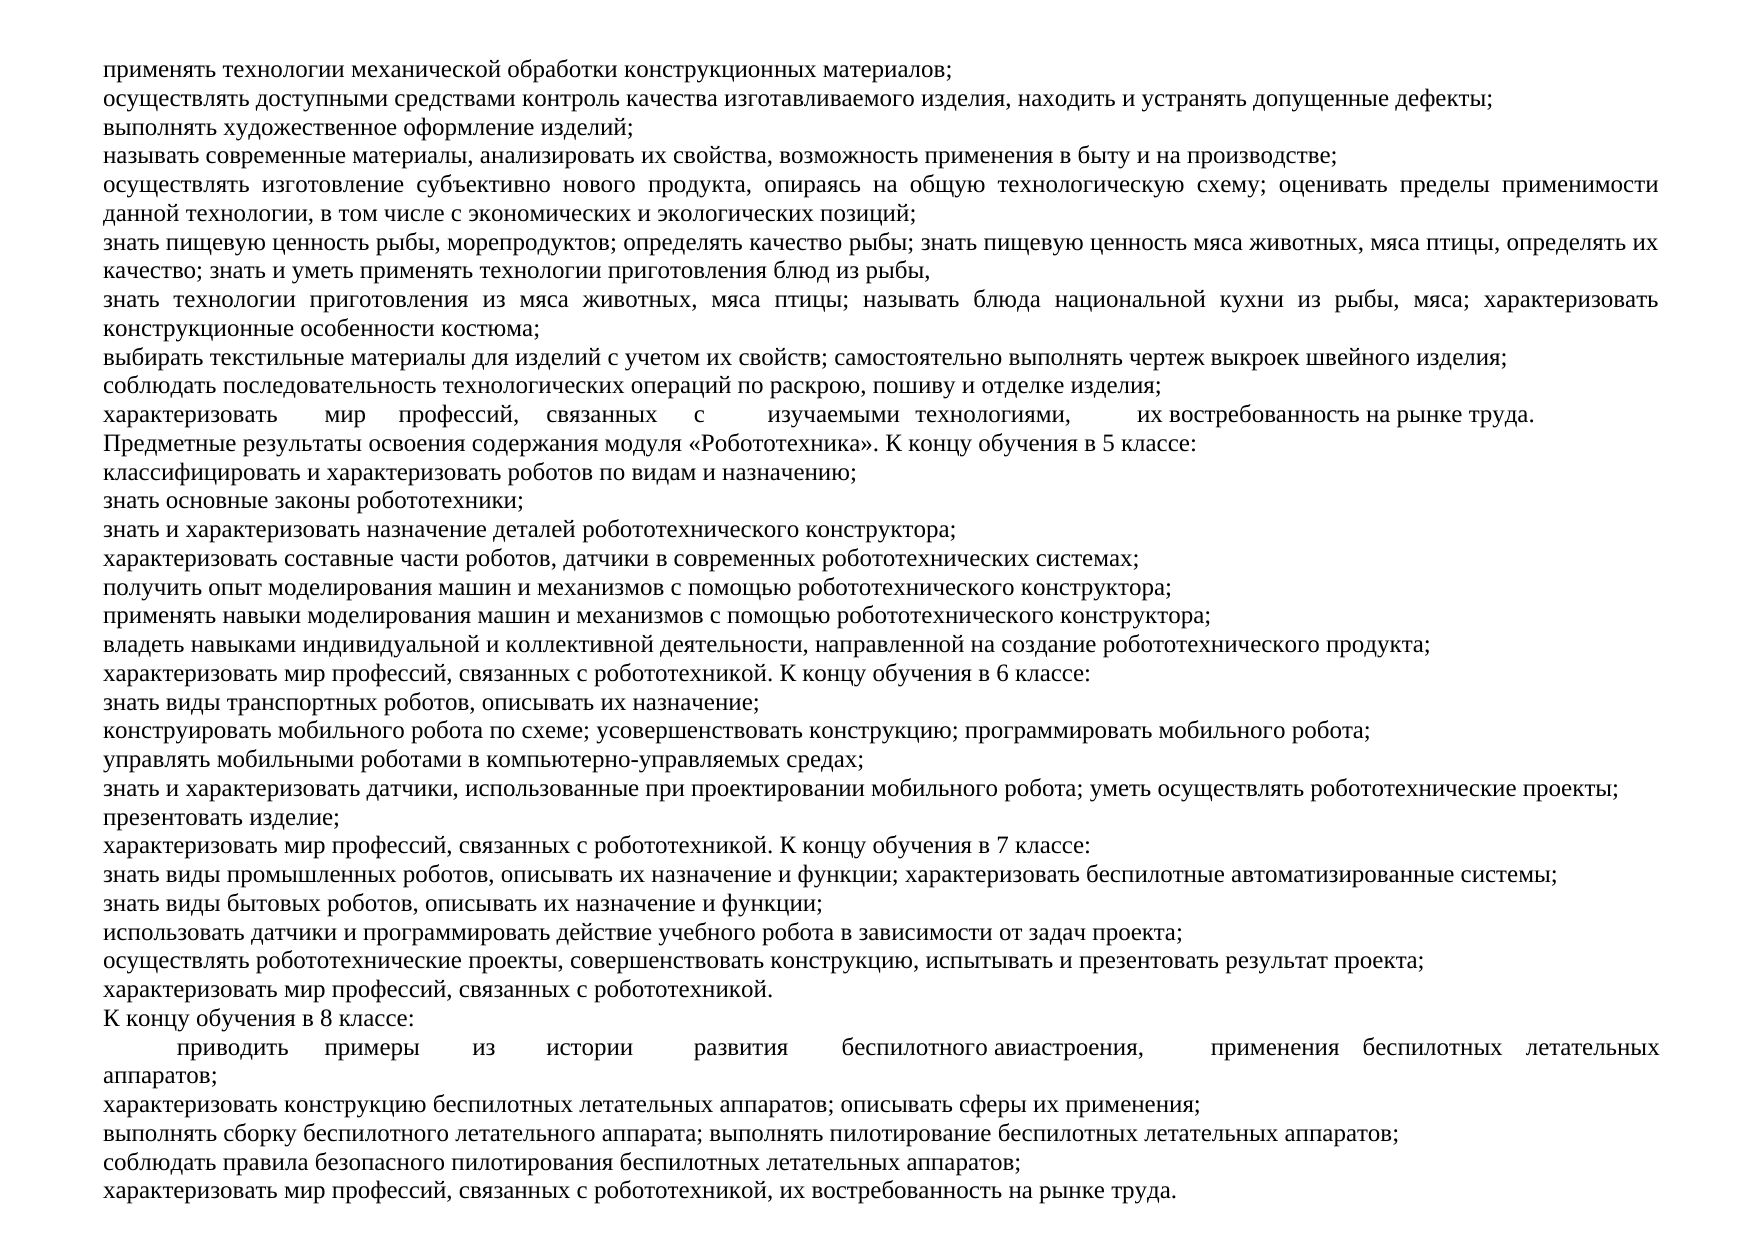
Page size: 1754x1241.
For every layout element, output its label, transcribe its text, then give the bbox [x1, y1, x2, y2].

text характеризовать мир профессий, связанных с изучаемыми технологиями, их востребованность на рынке труда. [103, 399, 1660, 428]
text владеть навыками индивидуальной и коллективной деятельности, направленной на создание робототехнического продукта; [103, 629, 1660, 658]
text знать пищевую ценность рыбы, морепродуктов; определять качество рыбы; знать пищевую ценность мяса животных, мяса птицы, определять их качество; знать и уметь применять технологии приготовления блюд из рыбы, [103, 227, 1660, 284]
text соблюдать правила безопасного пилотирования беспилотных летательных аппаратов; [103, 1147, 1660, 1176]
text осуществлять изготовление субъективно нового продукта, опираясь на общую технологическую схему; оценивать пределы применимости данной технологии, в том числе с экономических и экологических позиций; [103, 169, 1660, 227]
text презентовать изделие; [103, 802, 1660, 831]
text характеризовать конструкцию беспилотных летательных аппаратов; описывать сферы их применения; [103, 1089, 1660, 1118]
text К концу обучения в 8 классе: [103, 1003, 1660, 1032]
text осуществлять робототехнические проекты, совершенствовать конструкцию, испытывать и презентовать результат проекта; [103, 946, 1660, 974]
text знать виды промышленных роботов, описывать их назначение и функции; характеризовать беспилотные автоматизированные системы; [103, 859, 1660, 888]
text Предметные результаты освоения содержания модуля «Робототехника». К концу обучения в 5 классе: [103, 428, 1660, 457]
text характеризовать мир профессий, связанных с робототехникой. К концу обучения в 7 классе: [103, 831, 1660, 859]
text применять технологии механической обработки конструкционных материалов; [103, 54, 1660, 83]
text приводить примеры из истории развития беспилотного авиастроения, применения беспилотных летательных аппаратов; [103, 1032, 1660, 1089]
text характеризовать мир профессий, связанных с робототехникой, их востребованность на рынке труда. [103, 1176, 1660, 1204]
text выбирать текстильные материалы для изделий с учетом их свойств; самостоятельно выполнять чертеж выкроек швейного изделия; [103, 342, 1660, 371]
text характеризовать составные части роботов, датчики в современных робототехнических системах; [103, 543, 1660, 572]
text знать и характеризовать датчики, использованные при проектировании мобильного робота; уметь осуществлять робототехнические проекты; [103, 773, 1660, 802]
text конструировать мобильного робота по схеме; усовершенствовать конструкцию; программировать мобильного робота; [103, 716, 1660, 744]
text знать технологии приготовления из мяса животных, мяса птицы; называть блюда национальной кухни из рыбы, мяса; характеризовать конструкционные особенности костюма; [103, 284, 1660, 342]
text характеризовать мир профессий, связанных с робототехникой. К концу обучения в 6 классе: [103, 658, 1660, 687]
text соблюдать последовательность технологических операций по раскрою, пошиву и отделке изделия; [103, 371, 1660, 399]
text получить опыт моделирования машин и механизмов с помощью робототехнического конструктора; [103, 572, 1660, 601]
text называть современные материалы, анализировать их свойства, возможность применения в быту и на производстве; [103, 141, 1660, 169]
text знать виды бытовых роботов, описывать их назначение и функции; [103, 888, 1660, 917]
text использовать датчики и программировать действие учебного робота в зависимости от задач проекта; [103, 917, 1660, 946]
text знать и характеризовать назначение деталей робототехнического конструктора; [103, 514, 1660, 543]
text знать виды транспортных роботов, описывать их назначение; [103, 687, 1660, 716]
text выполнять художественное оформление изделий; [103, 112, 1660, 141]
text классифицировать и характеризовать роботов по видам и назначению; [103, 457, 1660, 486]
text применять навыки моделирования машин и механизмов с помощью робототехнического конструктора; [103, 601, 1660, 629]
text знать основные законы робототехники; [103, 486, 1660, 514]
text управлять мобильными роботами в компьютерно-управляемых средах; [103, 744, 1660, 773]
text выполнять сборку беспилотного летательного аппарата; выполнять пилотирование беспилотных летательных аппаратов; [103, 1118, 1660, 1147]
text характеризовать мир профессий, связанных с робототехникой. [103, 974, 1660, 1003]
text осуществлять доступными средствами контроль качества изготавливаемого изделия, находить и устранять допущенные дефекты; [103, 83, 1660, 112]
